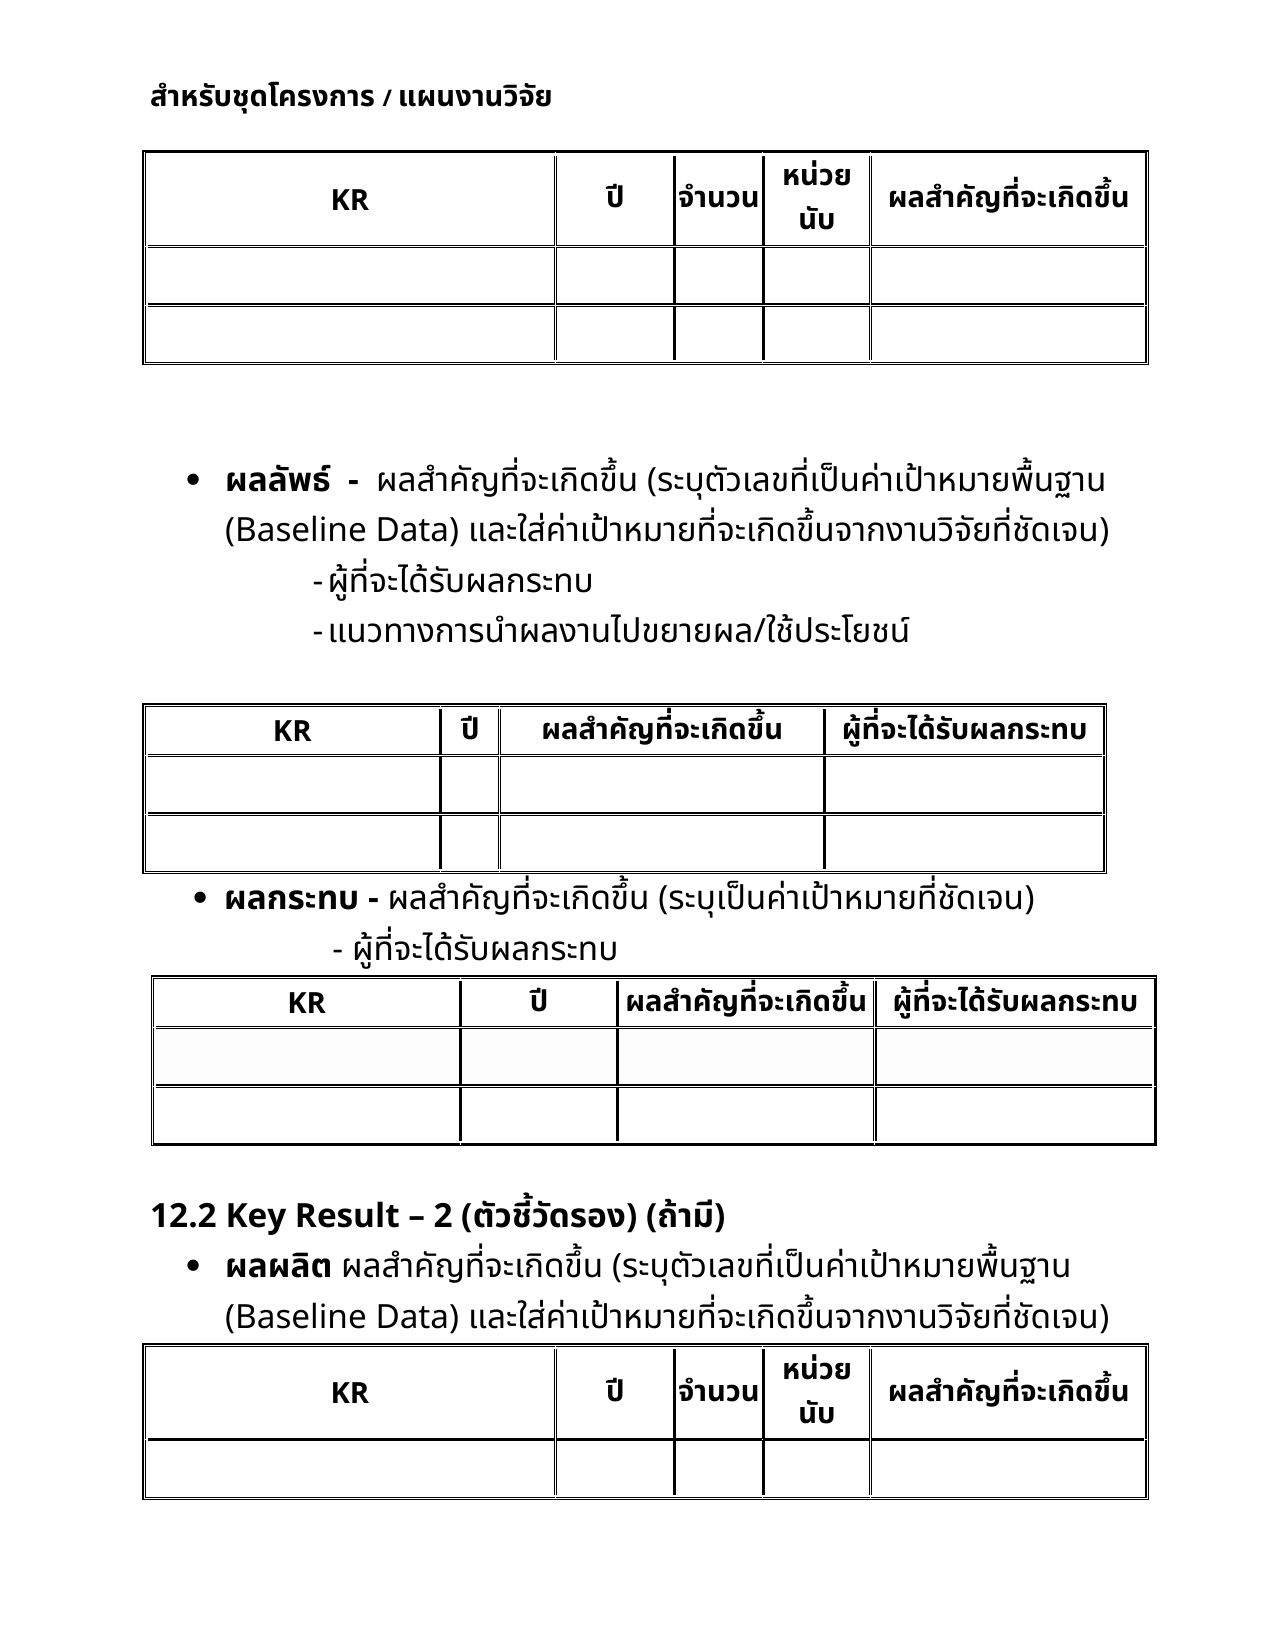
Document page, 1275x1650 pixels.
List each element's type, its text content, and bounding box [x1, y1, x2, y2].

table_cell [146, 245, 554, 303]
table_cell [442, 757, 498, 812]
table_cell [871, 1438, 1147, 1496]
table_header ผลสำคัญที่จะเกิดขึ้น [617, 977, 875, 1026]
table_cell [501, 757, 823, 812]
list ผลกระทบ - ผลสำคัญที่จะเกิดขึ้น (ระบุเป็นค่าเป้าหมายที่ชัดเจน) [194, 874, 1125, 925]
table_header ปี [440, 707, 499, 754]
table_cell [824, 754, 1105, 812]
table_cell [824, 812, 1104, 871]
table_cell [144, 754, 440, 812]
text 12.2 Key Result – 2 (ตัวชี้วัดรอง) (ถ้ามี) [150, 1191, 1125, 1242]
table_header ผลสำคัญที่จะเกิดขึ้น [871, 153, 1145, 244]
table_cell [619, 1029, 873, 1084]
table_header จำนวน [674, 152, 763, 244]
table_header ปี [556, 1347, 674, 1438]
table_header หน่วยนับ [763, 1347, 871, 1438]
table_cell [500, 816, 824, 871]
table_cell [557, 248, 673, 303]
table_cell [146, 303, 556, 362]
list แนวทางการนำผลงานไปขยายผล/ใช้ประโยชน์ [312, 607, 1125, 658]
table_cell [875, 1084, 1155, 1143]
table_header ปี [556, 153, 674, 244]
table_cell [872, 245, 1146, 303]
table_cell [674, 1441, 763, 1496]
table_cell [146, 812, 440, 871]
table_header KR [146, 1347, 556, 1438]
table_cell [871, 303, 1146, 362]
table_header KR [146, 707, 440, 754]
table_header ผู้ที่จะได้รับผลกระทบ [875, 979, 1154, 1026]
list - ผู้ที่จะได้รับผลกระทบ [298, 925, 1125, 975]
table_cell [763, 1441, 871, 1496]
list ผู้ที่จะได้รับผลกระทบ [312, 557, 1125, 607]
table_header ผลสำคัญที่จะเกิดขึ้น [871, 1347, 1145, 1438]
table_header จำนวน [674, 1345, 763, 1438]
table_cell [152, 1026, 460, 1084]
table_header ผลสำคัญที่จะเกิดขึ้น [500, 707, 824, 754]
table_cell [763, 307, 871, 362]
table_cell [556, 1441, 674, 1496]
table_header KR [146, 153, 556, 244]
table_header KR [154, 979, 460, 1026]
table_cell [674, 307, 763, 362]
table_cell [556, 307, 674, 362]
table_cell [617, 1084, 875, 1143]
list ผลผลิต ผลสำคัญที่จะเกิดขึ้น (ระบุตัวเลขที่เป็นค่าเป้าหมายพื้นฐาน (Baseline Data) และใส่ค่าเป้าหมายที่จะเกิดขึ้นจากงานวิจัยที่ชัดเจน) [187, 1242, 1125, 1343]
list ผลลัพธ์ - ผลสำคัญที่จะเกิดขึ้น (ระบุตัวเลขที่เป็นค่าเป้าหมายพื้นฐาน (Baseline Data) และใส่ค่าเป้าหมายที่จะเกิดขึ้นจากงานวิจัยที่ชัดเจน) [187, 455, 1125, 557]
table_header หน่วยนับ [763, 153, 871, 244]
table_cell [440, 816, 499, 871]
table_cell [676, 248, 762, 303]
table_cell [154, 1084, 460, 1143]
table_header ปี [460, 979, 617, 1026]
table_cell [460, 1088, 617, 1143]
table_cell [462, 1029, 616, 1084]
table_cell [875, 1026, 1156, 1084]
table_cell [765, 248, 869, 303]
table_cell [144, 1438, 556, 1496]
table_header ผู้ที่จะได้รับผลกระทบ [824, 707, 1103, 754]
